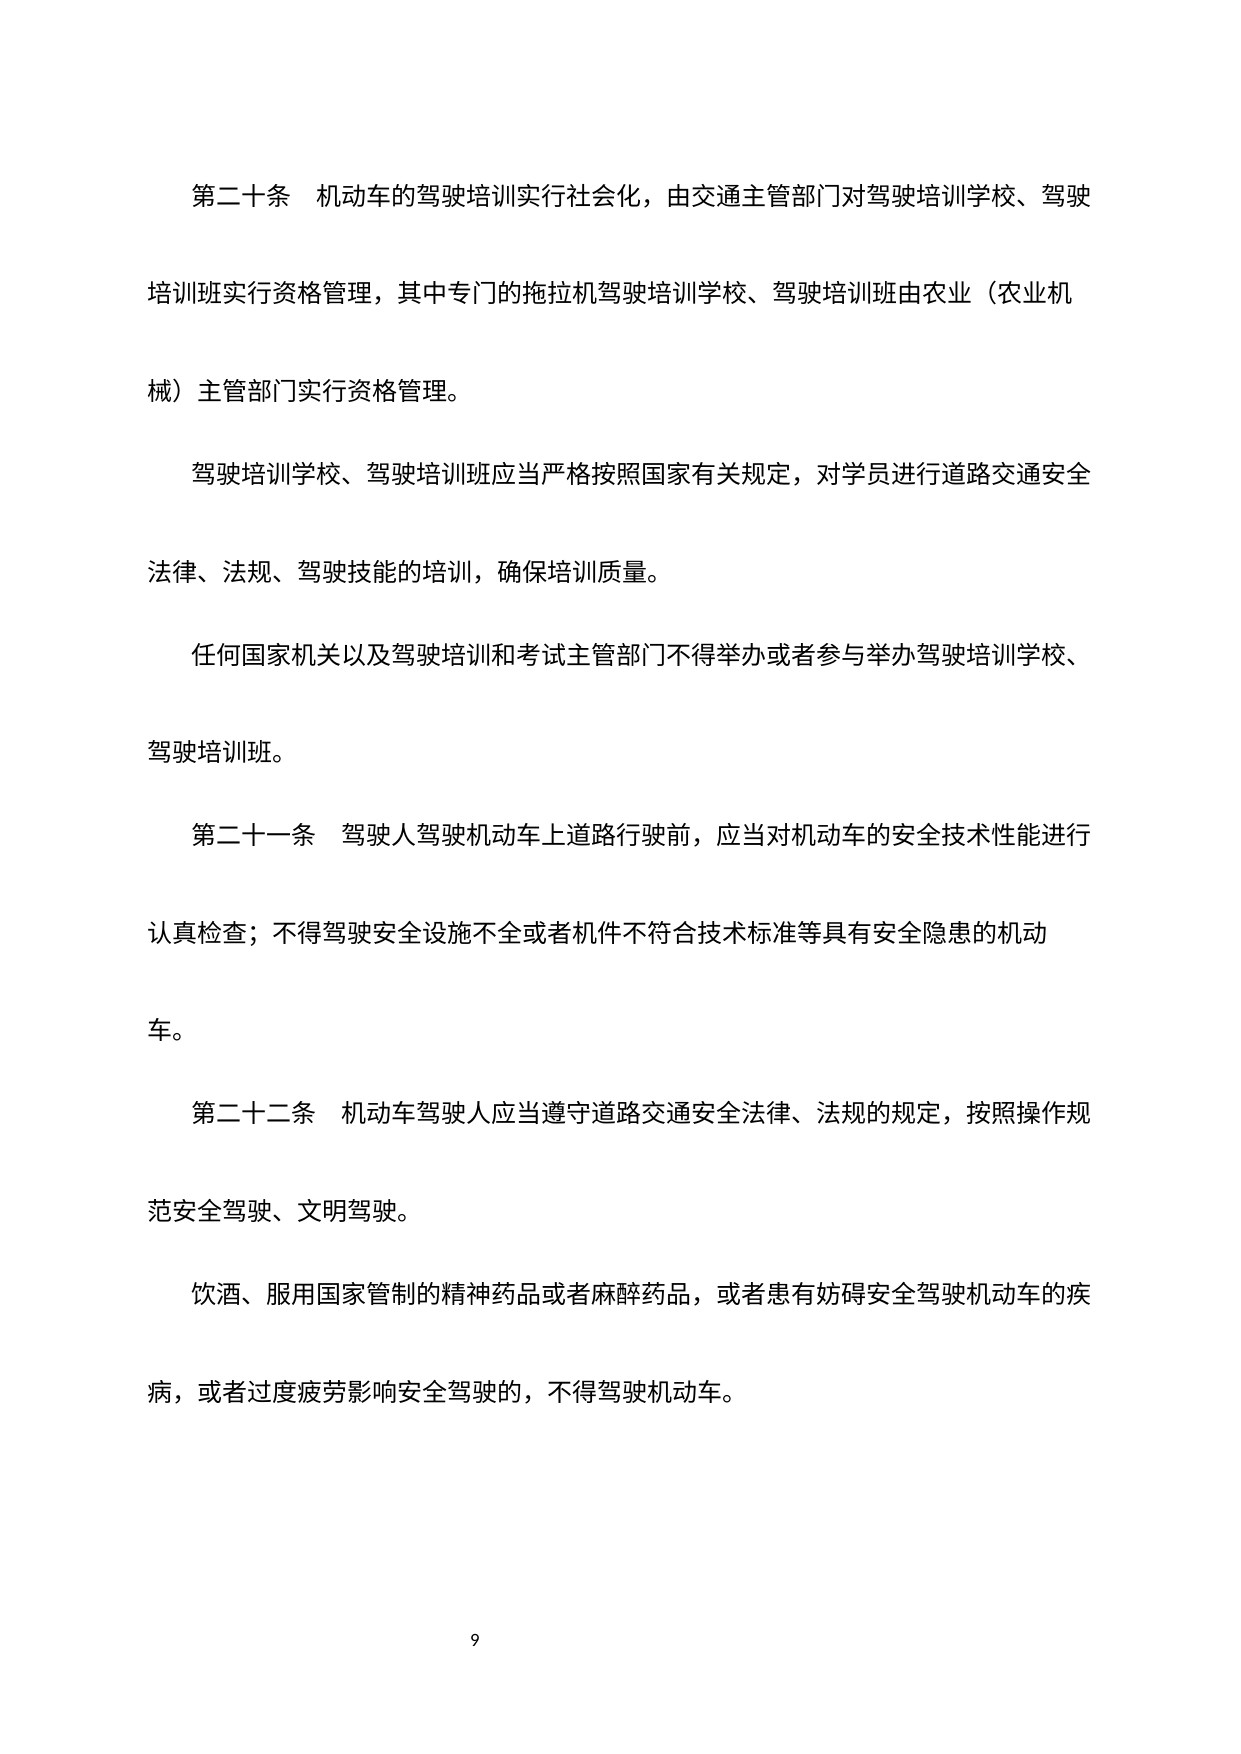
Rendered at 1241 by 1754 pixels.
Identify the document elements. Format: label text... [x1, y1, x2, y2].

text 第二十条 机动车的驾驶培训实行社会化，由交通主管部门对驾驶培训学校、驾驶培训班实行资格管理，其中专门的拖拉机驾驶培训学校、驾驶培训班由农业（农业机械）主管部门实行资格管理。 [148, 162, 1093, 422]
text 第二十一条 驾驶人驾驶机动车上道路行驶前，应当对机动车的安全技术性能进行认真检查；不得驾驶安全设施不全或者机件不符合技术标准等具有安全隐患的机动车。 [148, 801, 1093, 1061]
text 驾驶培训学校、驾驶培训班应当严格按照国家有关规定，对学员进行道路交通安全法律、法规、驾驶技能的培训，确保培训质量。 [148, 440, 1093, 603]
text 任何国家机关以及驾驶培训和考试主管部门不得举办或者参与举办驾驶培训学校、驾驶培训班。 [148, 621, 1093, 783]
text 饮酒、服用国家管制的精神药品或者麻醉药品，或者患有妨碍安全驾驶机动车的疾病，或者过度疲劳影响安全驾驶的，不得驾驶机动车。 [148, 1260, 1093, 1423]
text 第二十二条 机动车驾驶人应当遵守道路交通安全法律、法规的规定，按照操作规范安全驾驶、文明驾驶。 [148, 1079, 1093, 1242]
